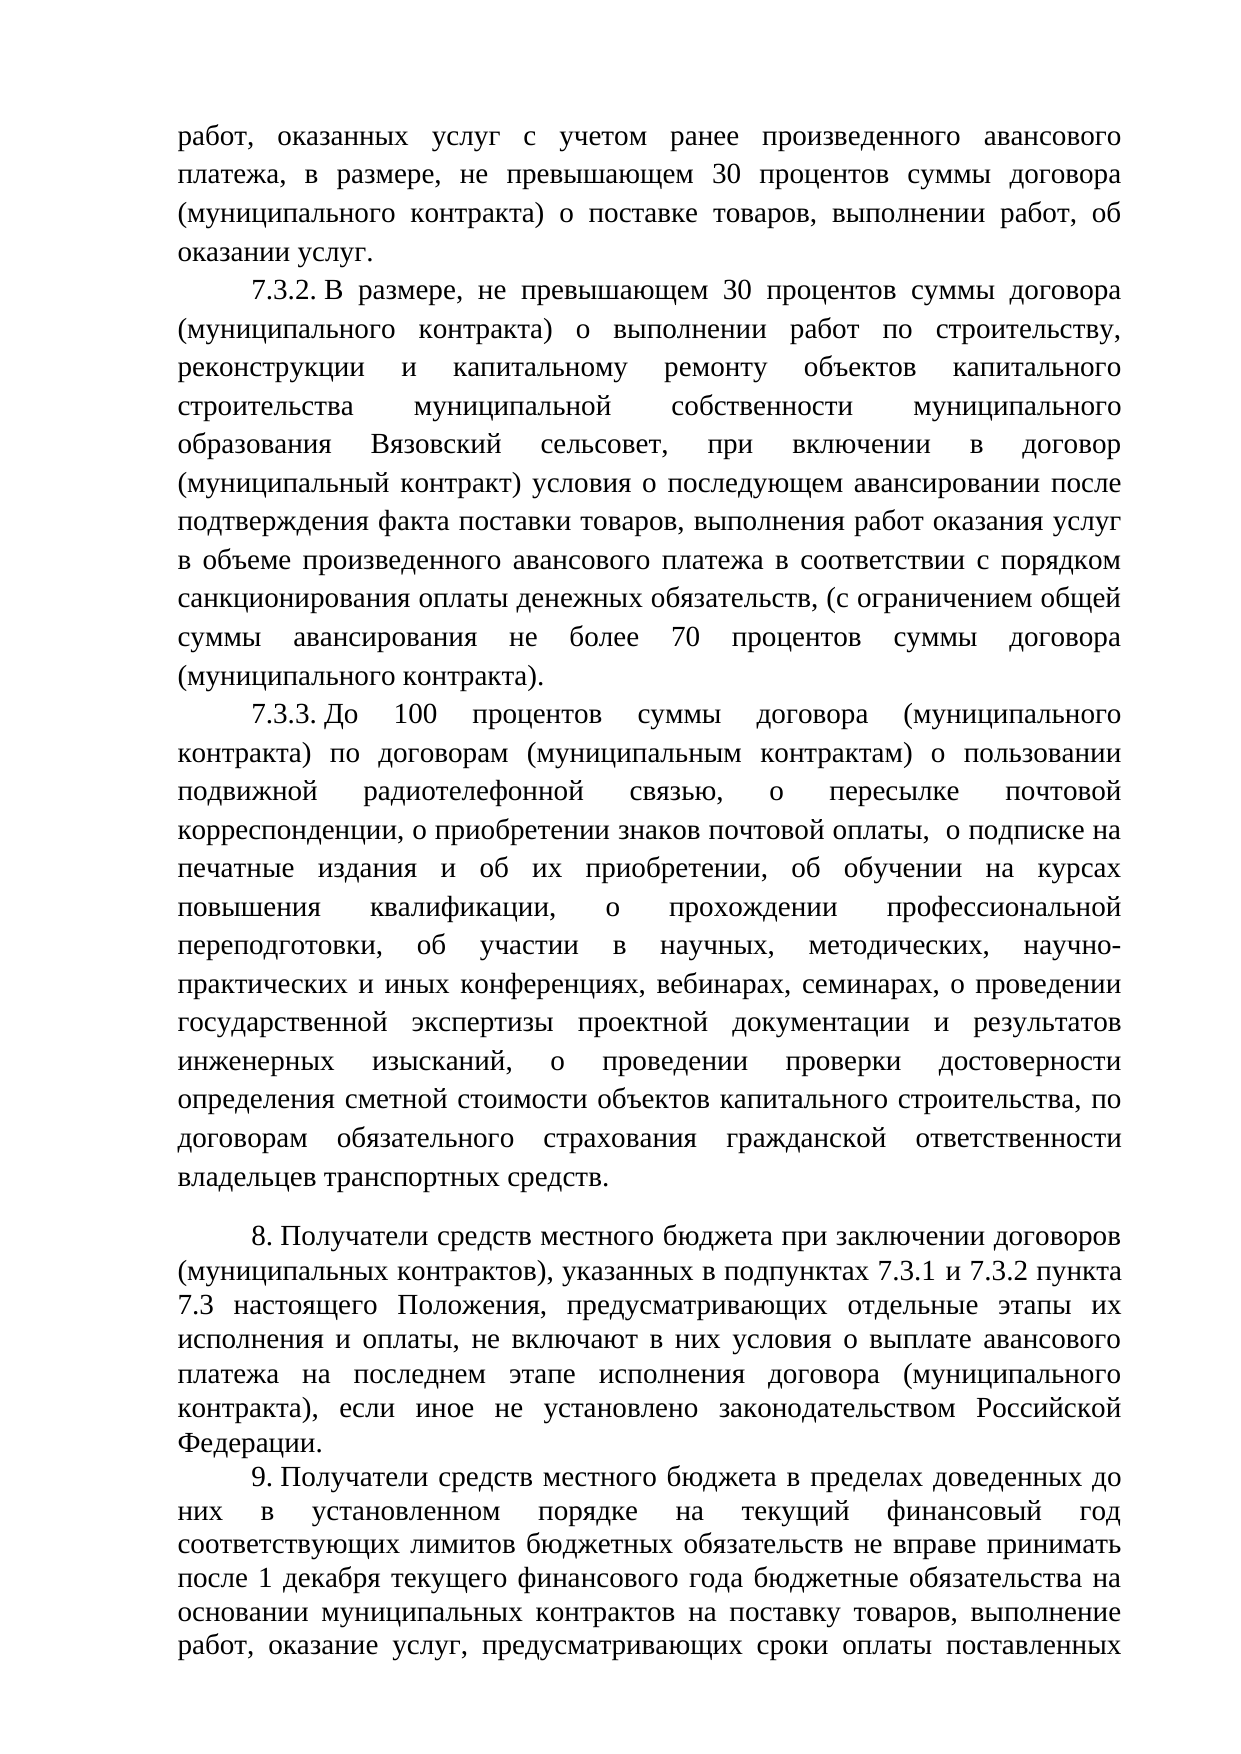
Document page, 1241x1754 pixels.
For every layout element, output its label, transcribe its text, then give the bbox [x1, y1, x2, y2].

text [177, 1459, 1122, 1661]
text 7.3.3. До 100 процентов суммы договора (муниципального контракта) по договорам (муниципальным контрактам) о пользовании подвижной радиотелефонной связью, о пересылке почтовой корреспонденции, о приобретении знаков почтовой оплаты, о подписке на печатные издания и об их приобретении, об обучении на курсах повышения квалификации, о прохождении профессиональной переподготовки, об участии в научных, методических, научно-практических и иных конференциях, вебинарах, семинарах, о проведении государственной экспертизы проектной документации и результатов инженерных изысканий, о проведении проверки достоверности определения сметной стоимости объектов капитального строительства, по договорам обязательного страхования гражданской ответственности владельцев транспортных средств. [177, 696, 1122, 1192]
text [177, 118, 1122, 267]
text 7.3.2. В размере, не превышающем 30 процентов суммы договора (муниципального контракта) о выполнении работ по строительству, реконструкции и капитальному ремонту объектов капитального строительства муниципальной собственности муниципального образования Вязовский сельсовет, при включении в договор (муниципальный контракт) условия о последующем авансировании после подтверждения факта поставки товаров, выполнения работ оказания услуг в объеме произведенного авансового платежа в соответствии с порядком санкционирования оплаты денежных обязательств, (с ограничением общей суммы авансирования не более 70 процентов суммы договора (муниципального контракта). [177, 272, 1122, 691]
text 8. Получатели средств местного бюджета при заключении договоров (муниципальных контрактов), указанных в подпунктах 7.3.1 и 7.3.2 пункта 7.3 настоящего Положения, предусматривающих отдельные этапы их исполнения и оплаты, не включают в них условия о выплате авансового платежа на последнем этапе исполнения договора (муниципального контракта), если иное не установлено законодательством Российской Федерации. [177, 1218, 1122, 1458]
